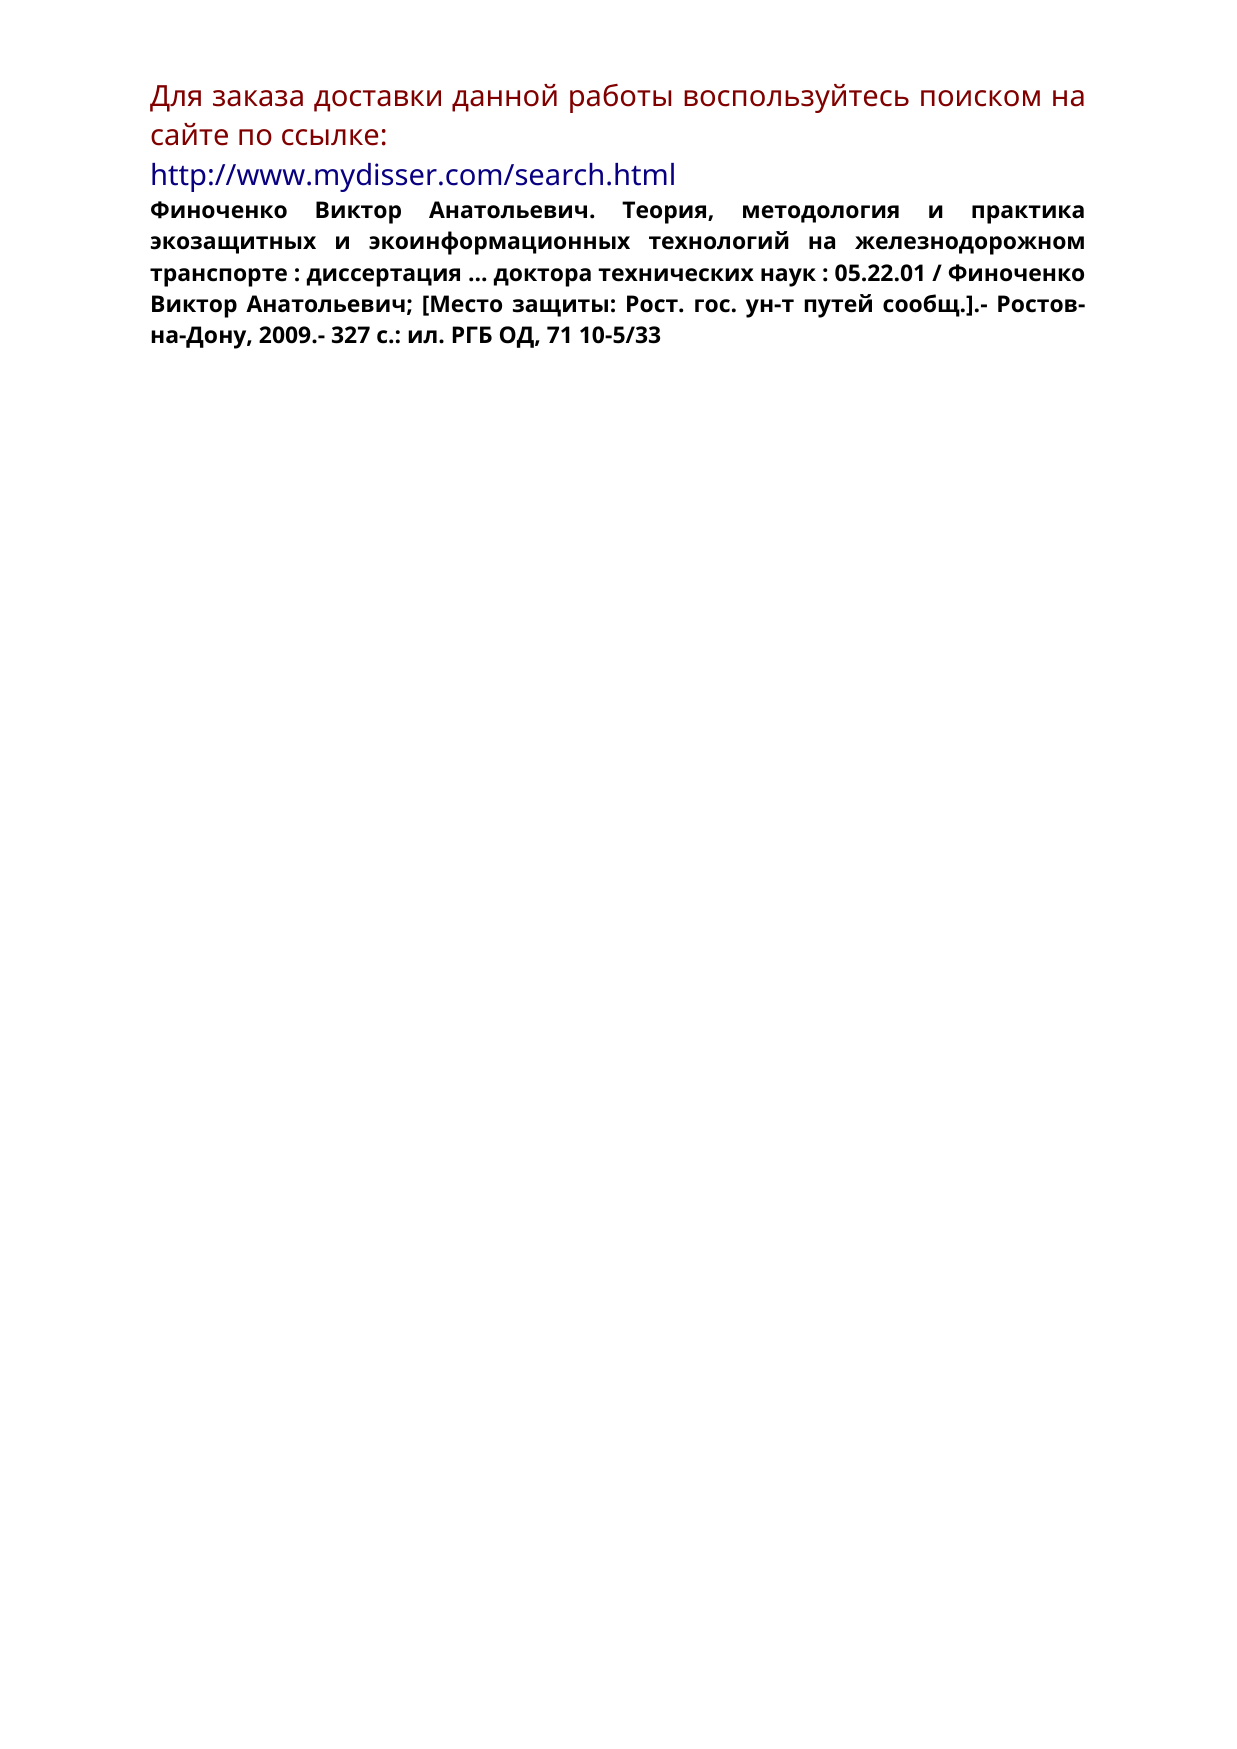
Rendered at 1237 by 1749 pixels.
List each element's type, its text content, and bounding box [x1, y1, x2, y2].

text Финоченко Виктор Анатольевич. Теория, методология и практика экозащитных и экоинформационных технологий на железнодорожном транспорте : диссертация ... доктора технических наук : 05.22.01 / Финоченко Виктор Анатольевич; [Место защиты: Рост. гос. ун-т путей сообщ.].- Ростов-на-Дону, 2009.- 327 с.: ил. РГБ ОД, 71 10-5/33 [150, 194, 1086, 350]
